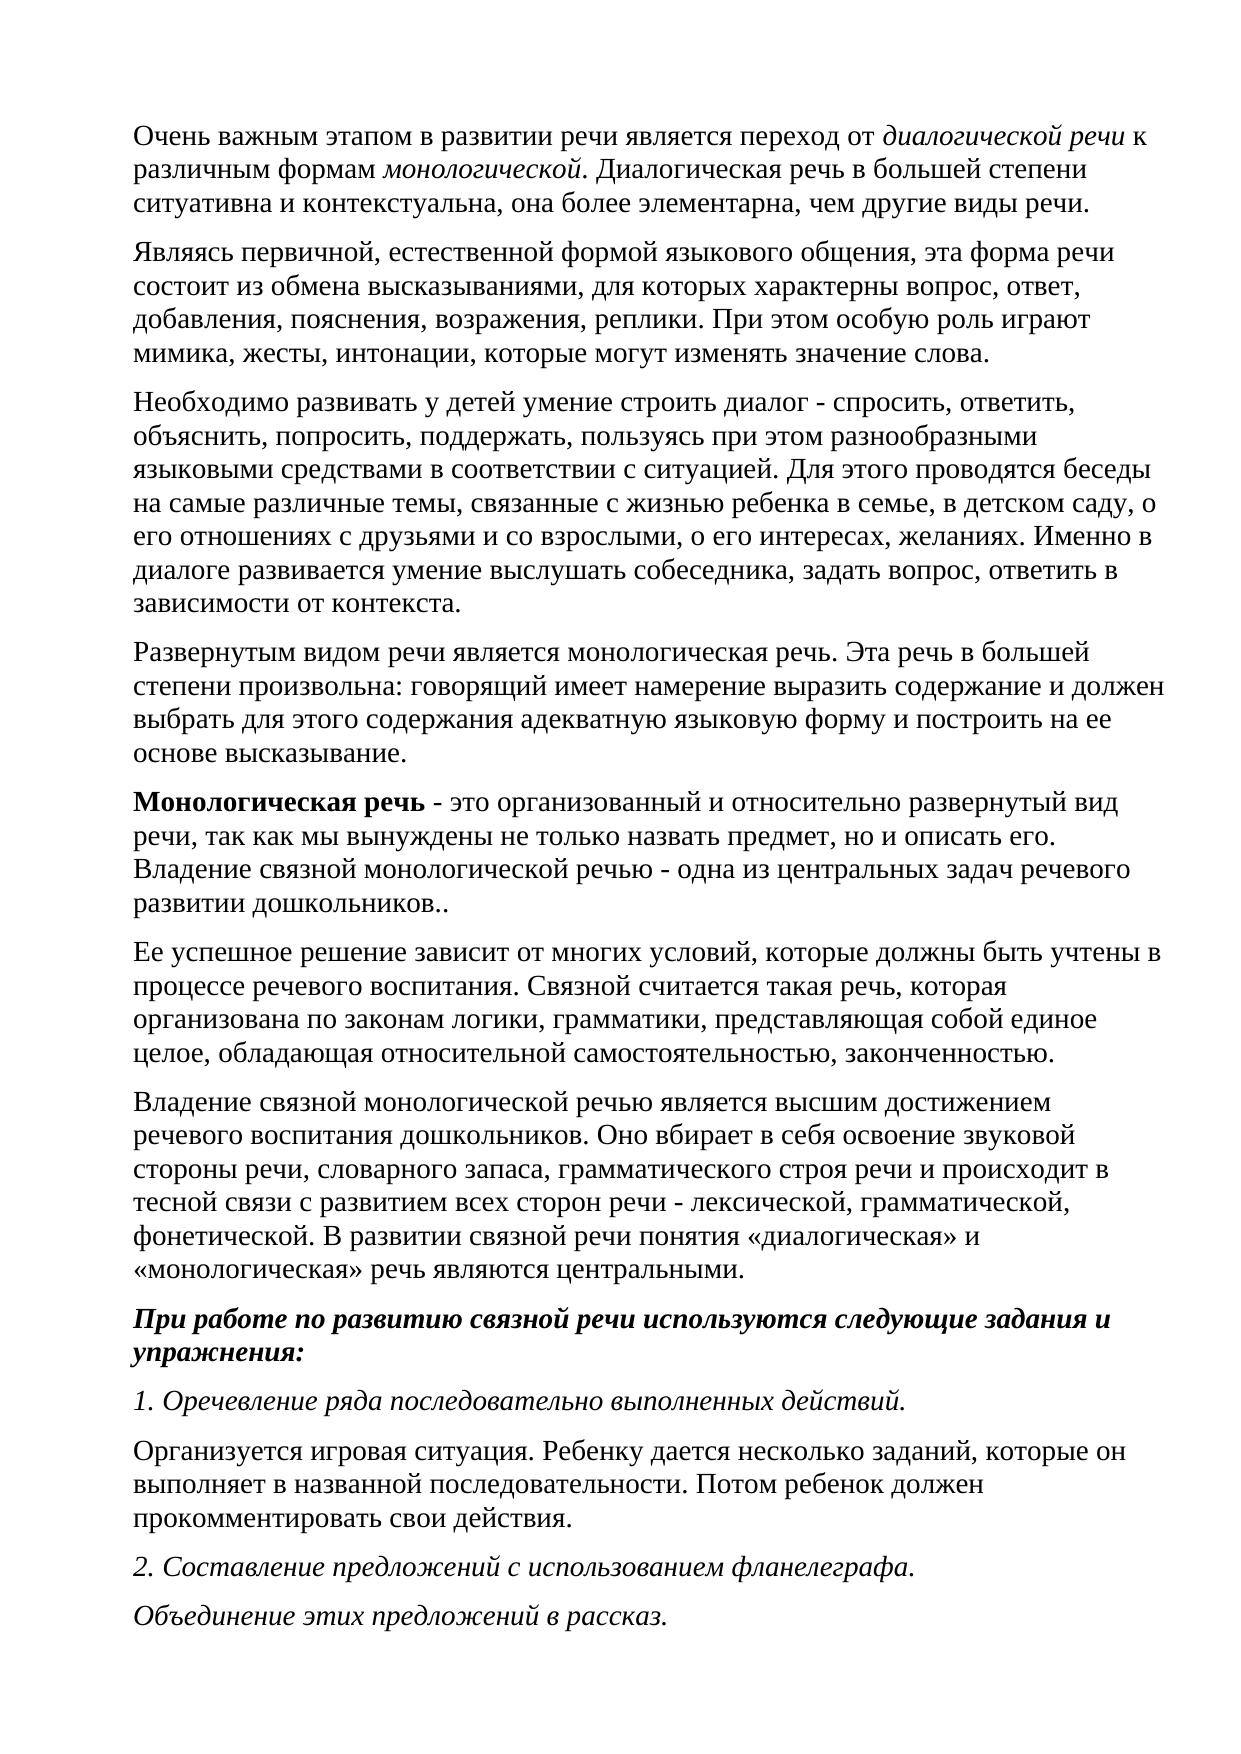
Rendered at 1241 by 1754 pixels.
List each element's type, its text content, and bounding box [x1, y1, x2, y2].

text Владение связной монологической речью является высшим достижением речевого воспитания дошкольников. Оно вбирает в себя освоение звуковой стороны речи, словарного запаса, грамматического строя речи и происходит в тесной связи с развитием всех сторон речи - лексической, грамматической, фонетической. В развитии связной речи понятия «диалогическая» и «монологическая» речь являются центральными. [133, 1084, 1167, 1285]
text Монологическая речь - это организованный и относительно развернутый вид речи, так как мы вынуждены не только назвать предмет, но и описать его. Владение связной монологической речью - одна из центральных задач речевого развитии дошкольников.. [133, 784, 1167, 918]
text Являясь первичной, естественной формой языкового общения, эта форма речи состоит из обмена высказываниями, для которых характерны вопрос, ответ, добавления, пояснения, возражения, реплики. При этом особую роль играют мимика, жесты, интонации, которые могут изменять значение слова. [133, 234, 1167, 368]
text Организуется игровая ситуация. Ребенку дается несколько заданий, которые он выполняет в названной последовательности. Потом ребенок должен прокомментировать свои действия. [133, 1433, 1167, 1533]
text Развернутым видом речи является монологическая речь. Эта речь в большей степени произвольна: говорящий имеет намерение выразить содержание и должен выбрать для этого содержания адекватную языковую форму и построить на ее основе высказывание. [133, 634, 1167, 769]
text При работе по развитию связной речи используются следующие задания и упражнения: [133, 1301, 1167, 1368]
text Необходимо развивать у детей умение строить диалог - спросить, ответить, объяснить, попросить, поддержать, пользуясь при этом разнообразными языковыми средствами в соответствии с ситуацией. Для этого проводятся беседы на самые различные темы, связанные с жизнью ребенка в семье, в детском саду, о его отношениях с друзьями и со взрослыми, о его интересах, желаниях. Именно в диалоге развивается умение выслушать собеседника, задать вопрос, ответить в зависимости от контекста. [133, 384, 1167, 619]
text Объединение этих предложений в рассказ. [133, 1598, 1167, 1632]
text 1. Оречевление ряда последовательно выполненных действий. [133, 1383, 1167, 1417]
text Очень важным этапом в развитии речи является переход от диалогической речи к различным формам монологической. Диалогическая речь в большей степени ситуативна и контекстуальна, она более элементарна, чем другие виды речи. [133, 118, 1167, 219]
text 2. Составление предложений с использованием фланелеграфа. [133, 1549, 1167, 1582]
text Ее успешное решение зависит от многих условий, которые должны быть учтены в процессе речевого воспитания. Связной считается такая речь, которая организована по законам логики, грамматики, представляющая собой единое целое, обладающая относительной самостоятельностью, законченностью. [133, 934, 1167, 1068]
